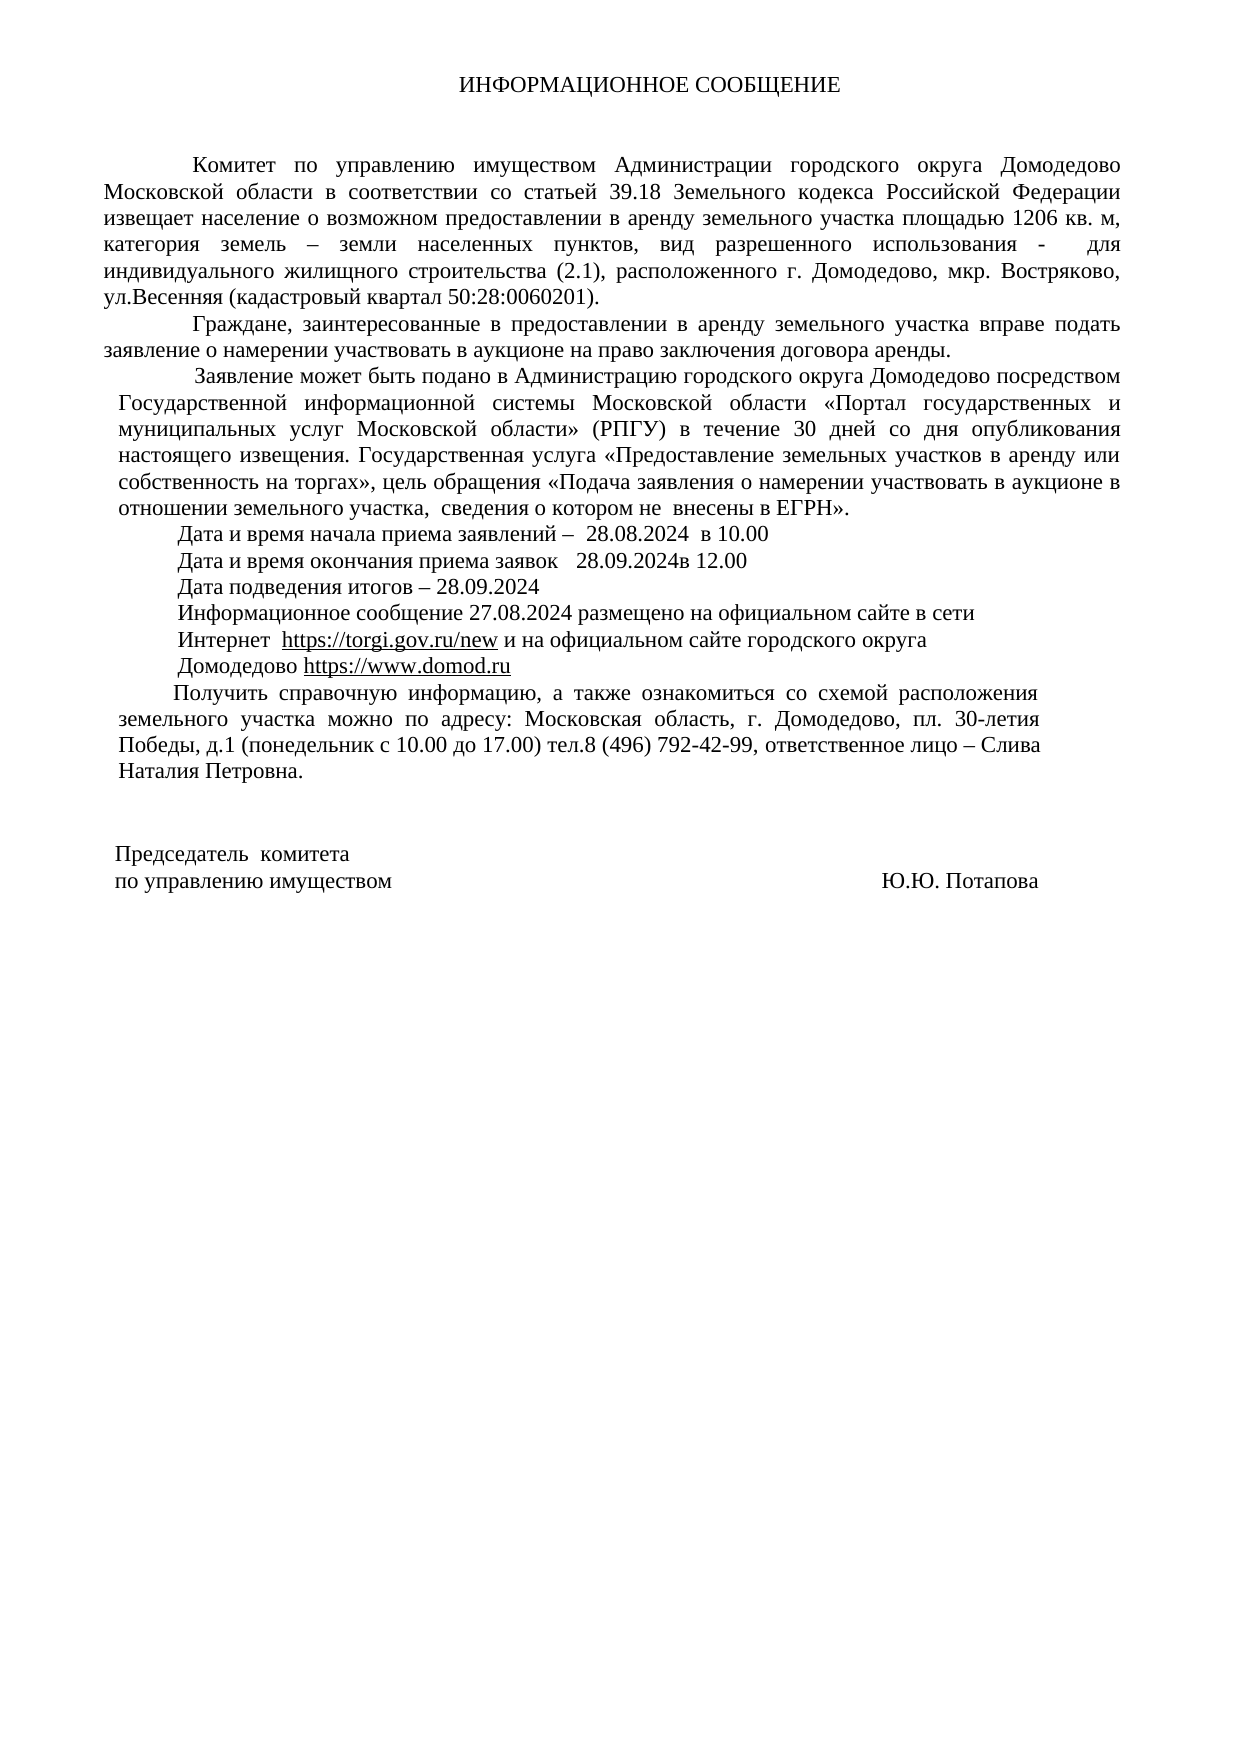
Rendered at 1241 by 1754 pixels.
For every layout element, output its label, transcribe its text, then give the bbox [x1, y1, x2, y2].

text Дата подведения итогов – 28.09.2024 [177, 573, 1041, 599]
text ИНФОРМАЦИОННОЕ СООБЩЕНИЕ [177, 71, 1122, 97]
text Информационное сообщение 27.08.2024 размещено на официальном сайте в сети Интернет https://torgi.gov.ru/new и на официальном сайте городского округа Домодедово https://www.domod.ru [177, 599, 1041, 678]
text Председатель комитета [103, 841, 1122, 867]
text Дата и время окончания приема заявок 28.09.2024в 12.00 [177, 547, 1041, 573]
text Граждане, заинтересованные в предоставлении в аренду земельного участка вправе подать заявление о намерении участвовать в аукционе на право заключения договора аренды. [103, 309, 1122, 362]
text Комитет по управлению имуществом Администрации городского округа Домодедово Московской области в соответствии со статьей 39.18 Земельного кодекса Российской Федерации извещает население о возможном предоставлении в аренду земельного участка площадью 1206 кв. м, категория земель – земли населенных пунктов, вид разрешенного использования - для индивидуального жилищного строительства (2.1), расположенного г. Домодедово, мкр. Востряково, ул.Весенняя (кадастровый квартал 50:28:0060201). [103, 151, 1122, 309]
text по управлению имуществом Ю.Ю. Потапова [103, 867, 1122, 893]
text Получить справочную информацию, а также ознакомиться со схемой расположения земельного участка можно по адресу: Московская область, г. Домодедово, пл. 30-летия Победы, д.1 (понедельник с 10.00 до 17.00) тел.8 (496) 792-42-99, ответственное лицо – Слива Наталия Петровна. [44, 678, 1041, 784]
text Заявление может быть подано в Администрацию городского округа Домодедово посредством Государственной информационной системы Московской области «Портал государственных и муниципальных услуг Московской области» (РПГУ) в течение 30 дней со дня опубликования настоящего извещения. Государственная услуга «Предоставление земельных участков в аренду или собственность на торгах», цель обращения «Подача заявления о намерении участвовать в аукционе в отношении земельного участка, сведения о котором не внесены в ЕГРН». [118, 362, 1122, 520]
text Дата и время начала приема заявлений – 28.08.2024 в 10.00 [177, 520, 1041, 547]
